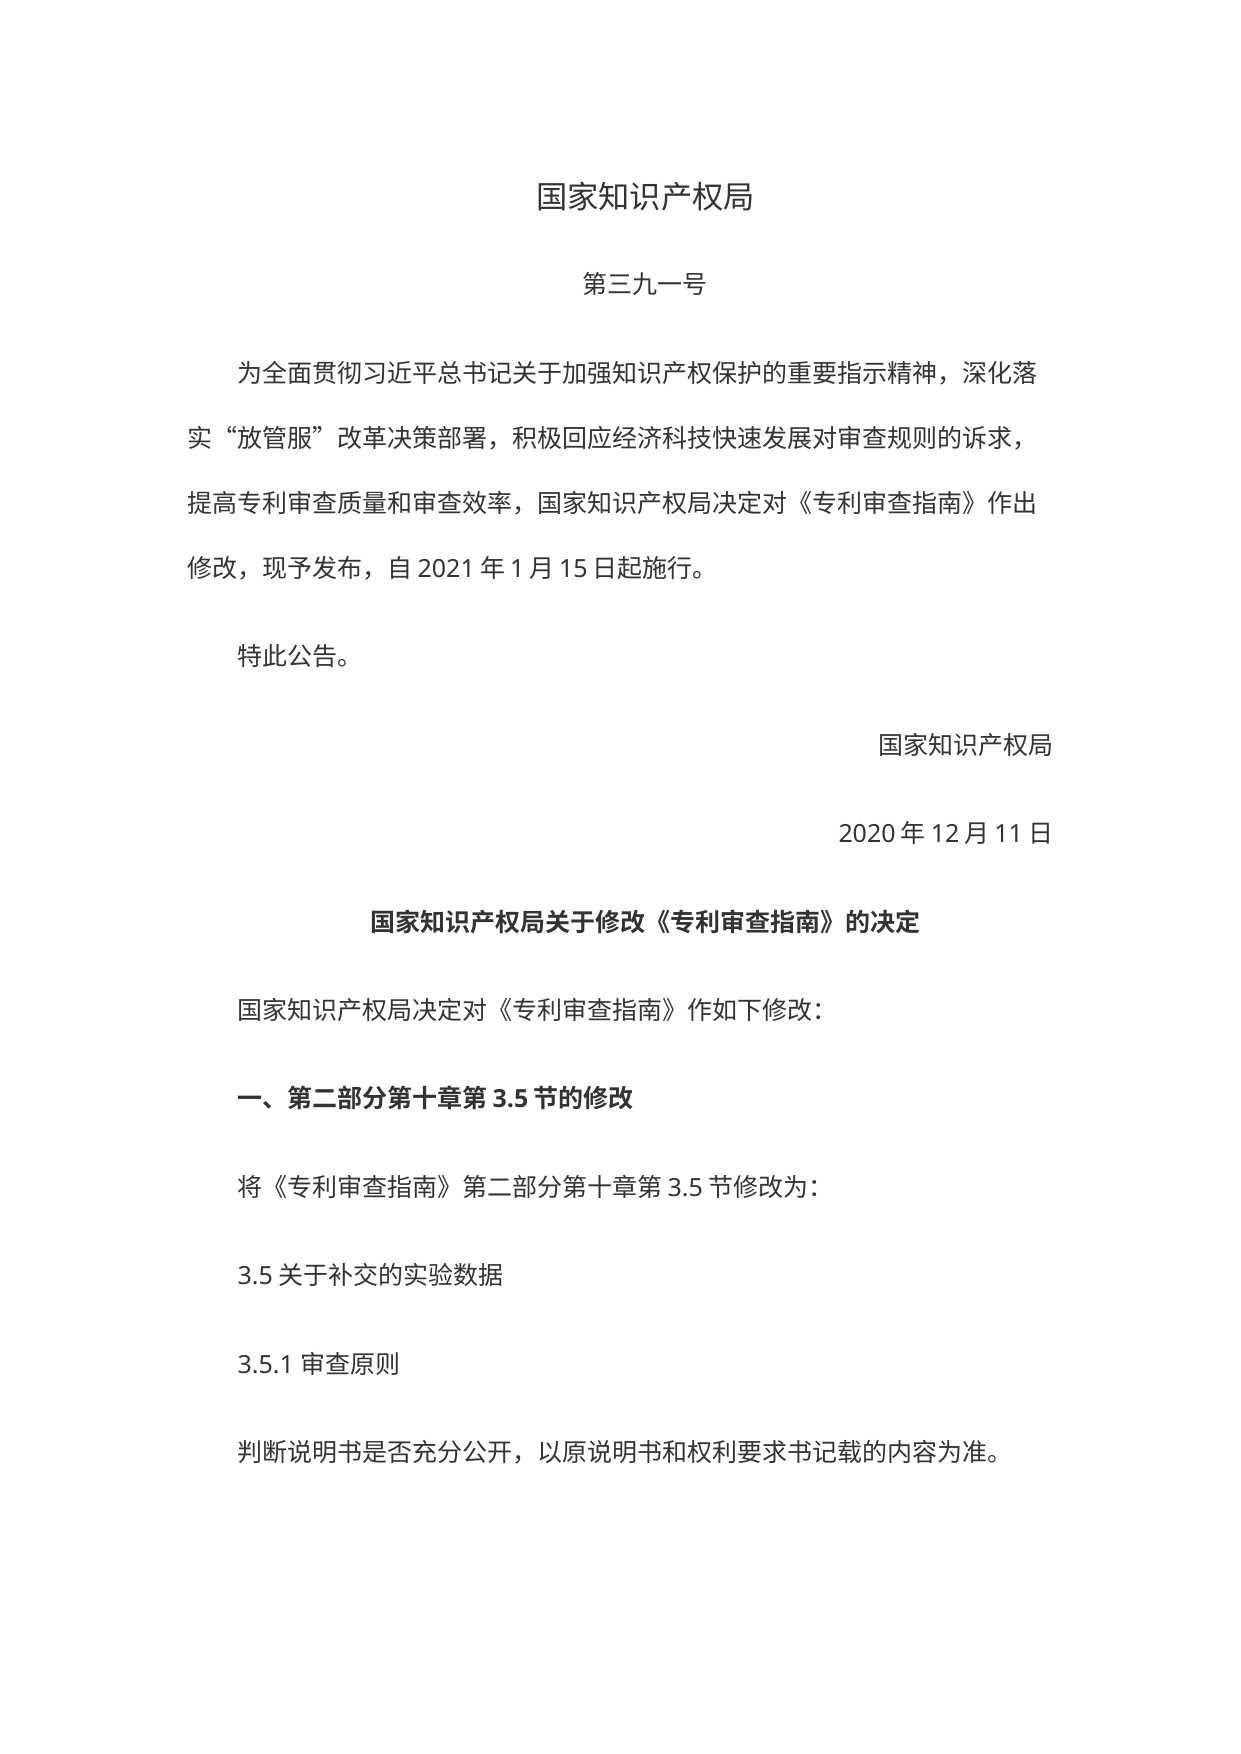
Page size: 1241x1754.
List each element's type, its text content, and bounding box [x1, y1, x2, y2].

text 特此公告。 [187, 622, 1053, 687]
text 2020年12月11日 [187, 799, 1053, 864]
text 国家知识产权局决定对《专利审查指南》作如下修改： [187, 976, 1053, 1041]
text 国家知识产权局 [187, 162, 1053, 227]
text 3.5.1 审查原则 [187, 1330, 1053, 1395]
text 第三九一号 [187, 250, 1053, 315]
text 3.5关于补交的实验数据 [187, 1241, 1053, 1306]
text 为全面贯彻习近平总书记关于加强知识产权保护的重要指示精神，深化落实“放管服”改革决策部署，积极回应经济科技快速发展对审查规则的诉求，提高专利审查质量和审查效率，国家知识产权局决定对《专利审查指南》作出修改，现予发布，自2021年1月15日起施行。 [187, 339, 1053, 599]
text 国家知识产权局关于修改《专利审查指南》的决定 [187, 888, 1053, 953]
text 将《专利审查指南》第二部分第十章第3.5节修改为： [187, 1153, 1053, 1218]
text 一、第二部分第十章第3.5节的修改 [187, 1064, 1053, 1129]
text 国家知识产权局 [187, 711, 1053, 776]
text 判断说明书是否充分公开，以原说明书和权利要求书记载的内容为准。 [187, 1418, 1053, 1483]
